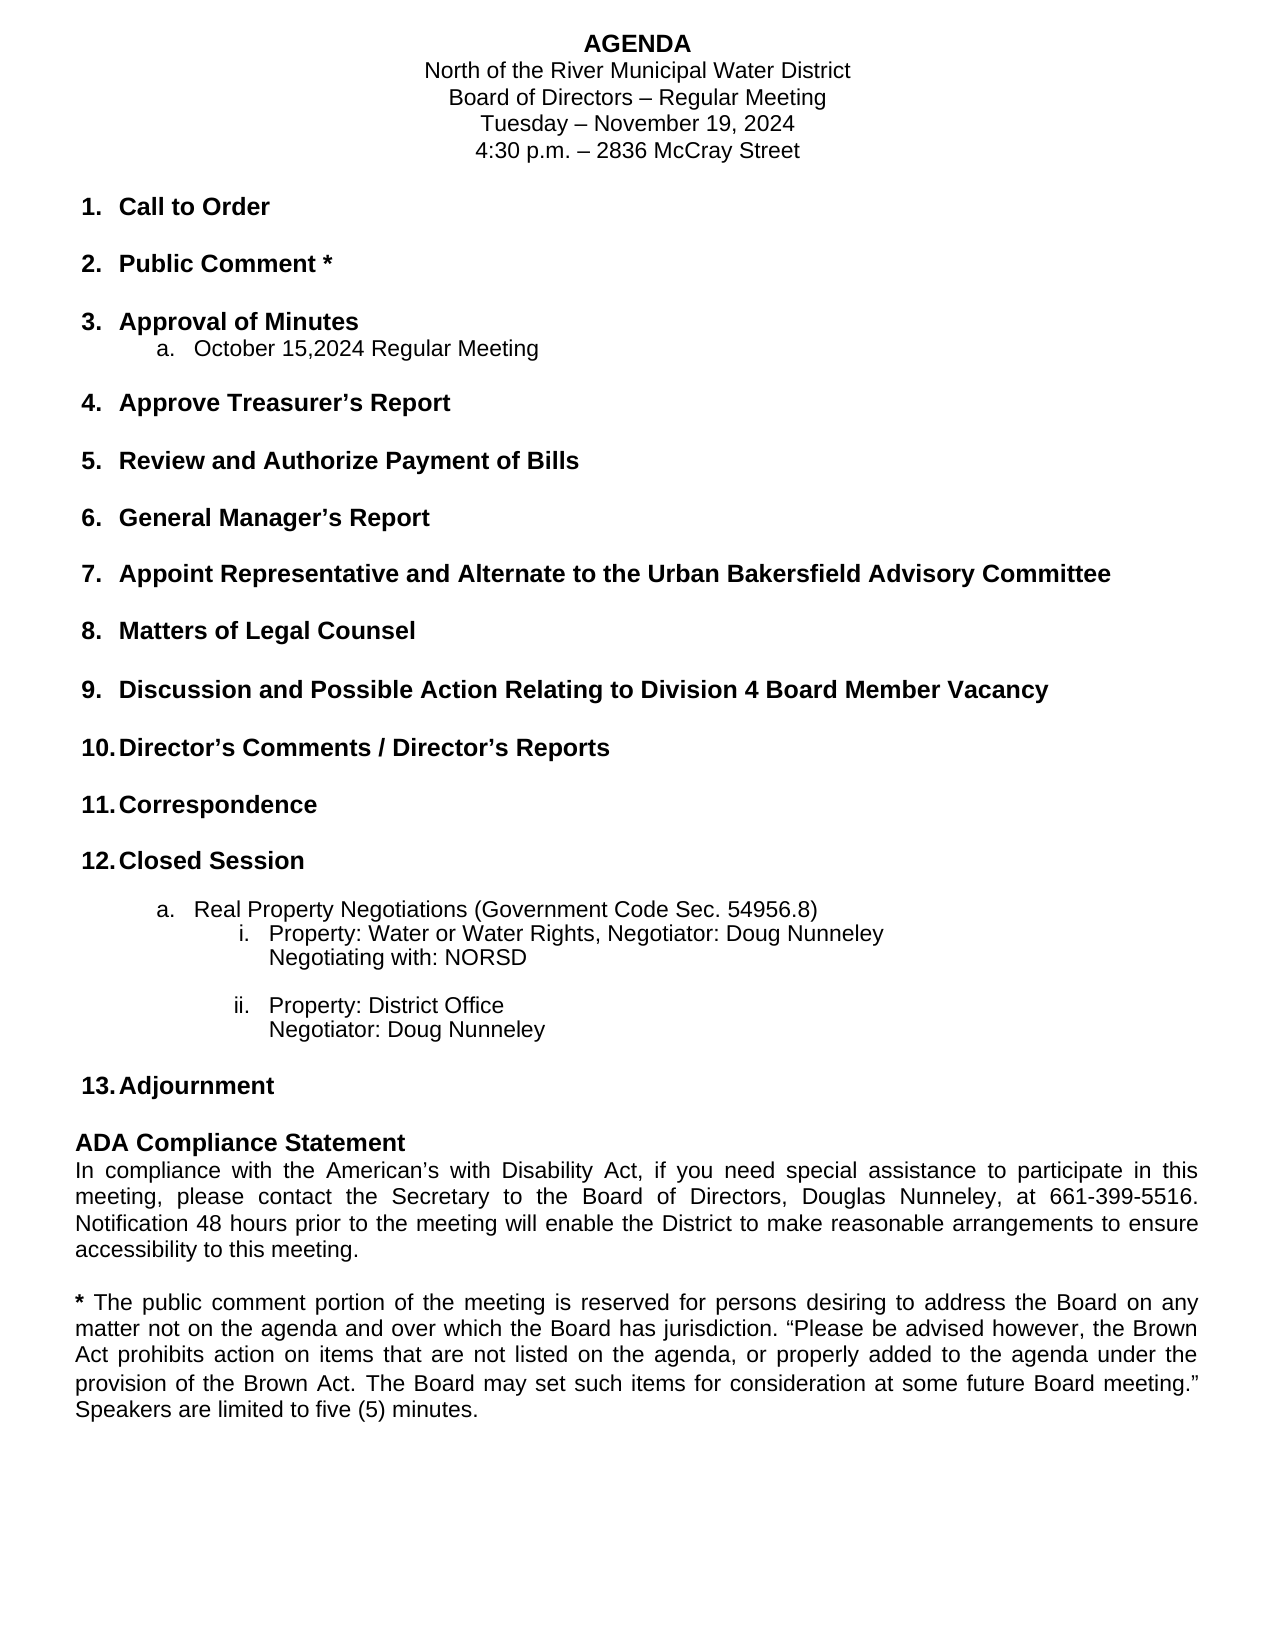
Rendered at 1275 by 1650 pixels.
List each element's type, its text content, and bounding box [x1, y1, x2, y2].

list Matters of Legal Counsel [81, 616, 1200, 644]
text Board of Directors – Regular Meeting [75, 84, 1200, 110]
text Tuesday – November 19, 2024 [75, 110, 1200, 137]
list Call to Order [81, 192, 1200, 220]
list Discussion and Possible Action Relating to Division 4 Board Member Vacancy [81, 675, 1200, 704]
text North of the River Municipal Water District [75, 57, 1200, 84]
list Negotiator: Doug Nunneley [237, 1018, 1200, 1042]
text 4:30 p.m. – 2836 McCray Street [75, 137, 1200, 163]
list Negotiating with: NORSD [269, 946, 1200, 970]
list Real Property Negotiations (Government Code Sec. 54956.8) [156, 898, 1200, 922]
text * The public comment portion of the meeting is reserved for persons desiring to address the Board on any matter not on the agenda and over which the Board has jurisdiction. “Please be advised however, the Brown Act prohibits action on items that are not listed on the agenda, or properly added to the agenda under the provision of the Brown Act. The Board may set such items for consideration at some future Board meeting.” Speakers are limited to five (5) minutes. [75, 1289, 1200, 1423]
text In compliance with the American’s with Disability Act, if you need special assistance to participate in this meeting, please contact the Secretary to the Board of Directors, Douglas Nunneley, at 661-399-5516. Notification 48 hours prior to the meeting will enable the District to make reasonable arrangements to ensure accessibility to this meeting. [75, 1157, 1200, 1262]
list Correspondence [81, 790, 1200, 819]
list October 15,2024 Regular Meeting [156, 335, 1200, 362]
list Approval of Minutes [81, 307, 1200, 335]
list Property: District Office [250, 994, 1200, 1018]
list Closed Session [81, 850, 1200, 874]
text ADA Compliance Statement [75, 1128, 1200, 1157]
list Adjournment [81, 1071, 1200, 1099]
text AGENDA [75, 29, 1200, 57]
list Property: Water or Water Rights, Negotiator: Doug Nunneley [250, 922, 1200, 946]
list General Manager’s Report [81, 503, 1200, 532]
list Approve Treasurer’s Report [81, 388, 1200, 417]
list Director’s Comments / Director’s Reports [81, 733, 1200, 762]
list Appoint Representative and Alternate to the Urban Bakersfield Advisory Committee [81, 563, 1200, 587]
list Public Comment * [81, 249, 1200, 278]
list Review and Authorize Payment of Bills [81, 446, 1200, 474]
